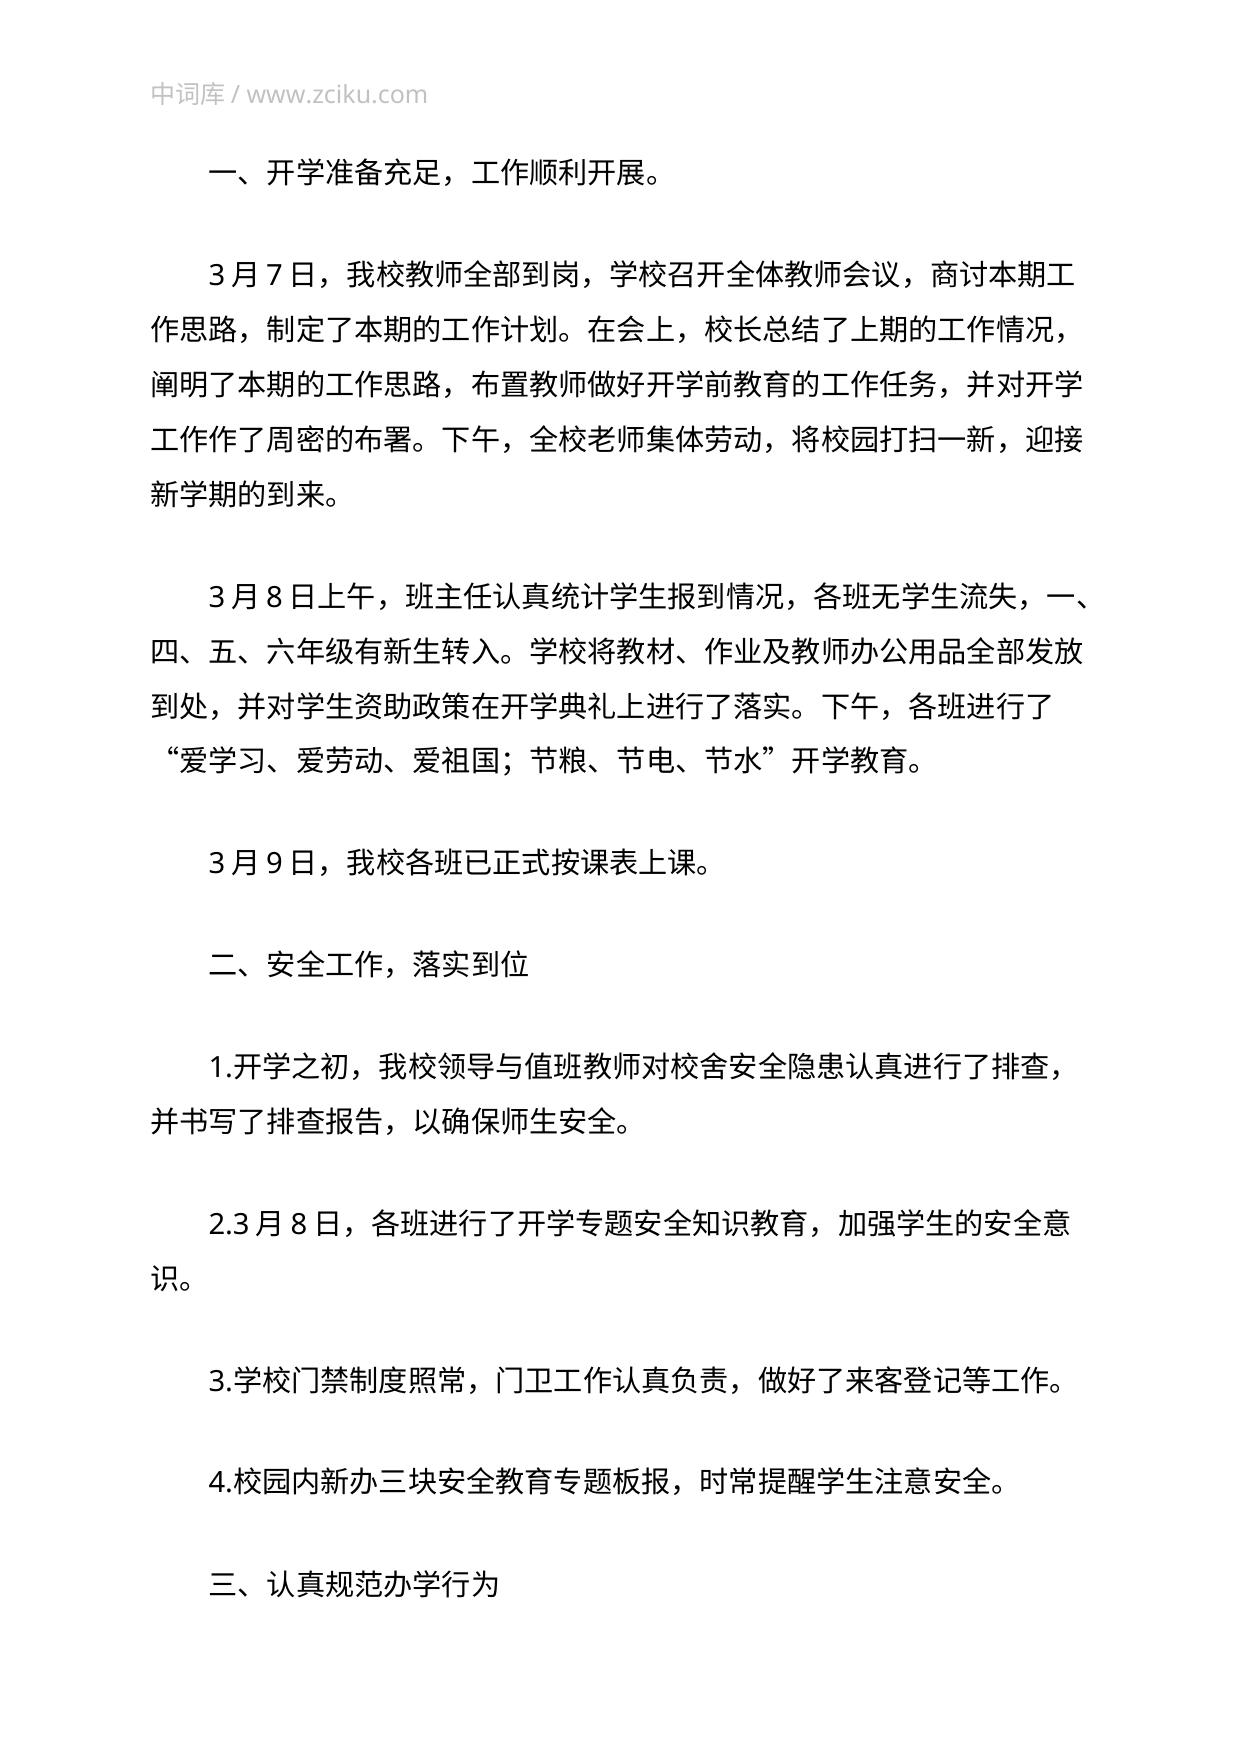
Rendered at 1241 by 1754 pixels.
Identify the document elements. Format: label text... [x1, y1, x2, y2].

text 4.校园内新办三块安全教育专题板报，时常提醒学生注意安全。 [150, 1459, 1090, 1501]
text 一、开学准备充足，工作顺利开展。 [150, 150, 1090, 192]
text 二、安全工作，落实到位 [150, 942, 1090, 984]
text 1.开学之初，我校领导与值班教师对校舍安全隐患认真进行了排查，并书写了排查报告，以确保师生安全。 [150, 1043, 1090, 1141]
text 3月9日，我校各班已正式按课表上课。 [150, 840, 1090, 882]
text 2.3月8日，各班进行了开学专题安全知识教育，加强学生的安全意识。 [150, 1200, 1090, 1298]
text 三、认真规范办学行为 [150, 1561, 1090, 1603]
text 3.学校门禁制度照常，门卫工作认真负责，做好了来客登记等工作。 [150, 1357, 1090, 1399]
text 3月8日上午，班主任认真统计学生报到情况，各班无学生流失，一、四、五、六年级有新生转入。学校将教材、作业及教师办公用品全部发放到处，并对学生资助政策在开学典礼上进行了落实。下午，各班进行了“爱学习、爱劳动、爱祖国；节粮、节电、节水”开学教育。 [150, 573, 1090, 780]
text 3月7日，我校教师全部到岗，学校召开全体教师会议，商讨本期工作思路，制定了本期的工作计划。在会上，校长总结了上期的工作情况，阐明了本期的工作思路，布置教师做好开学前教育的工作任务，并对开学工作作了周密的布署。下午，全校老师集体劳动，将校园打扫一新，迎接新学期的到来。 [150, 252, 1090, 514]
